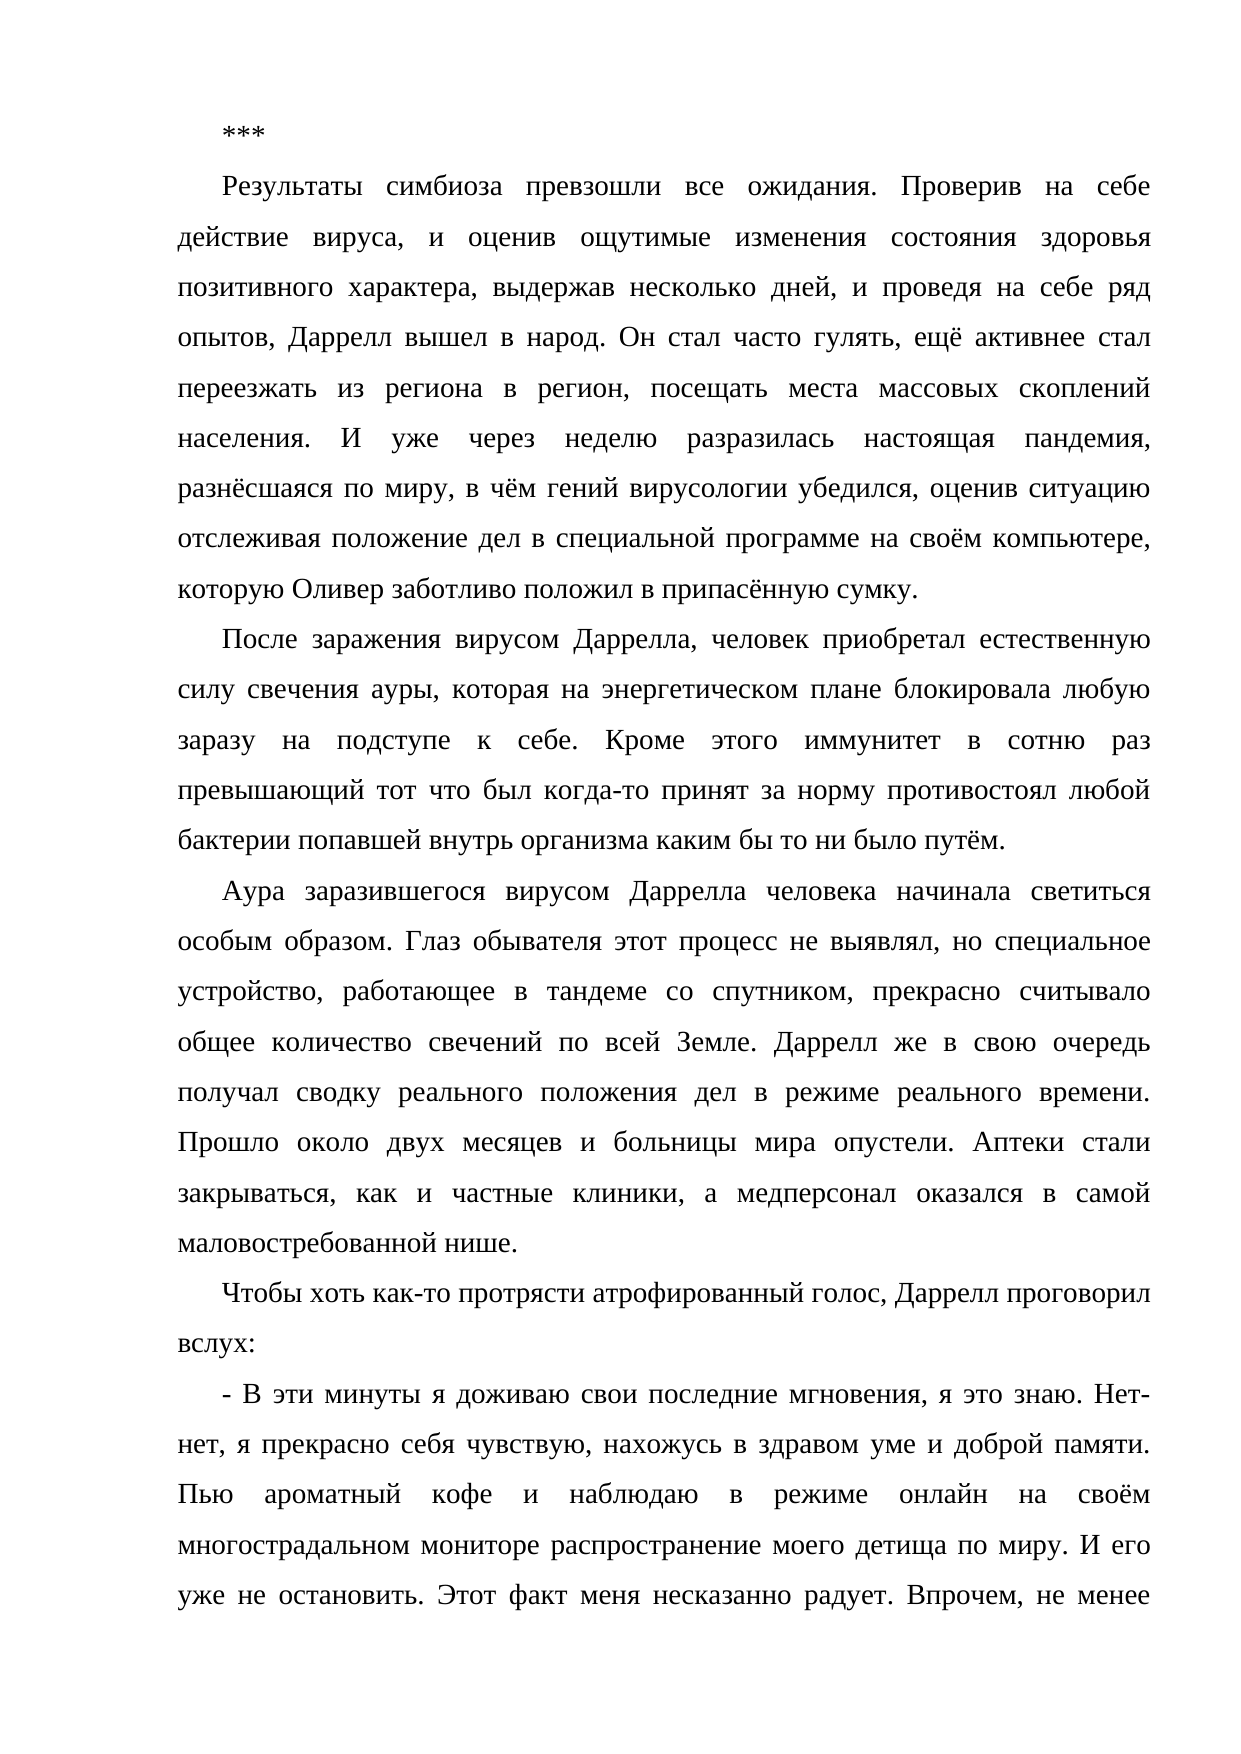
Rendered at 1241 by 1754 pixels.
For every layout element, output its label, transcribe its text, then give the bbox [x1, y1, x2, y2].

text После заражения вирусом Даррелла, человек приобретал естественную силу свечения ауры, которая на энергетическом плане блокировала любую заразу на подступе к себе. Кроме этого иммунитет в сотню раз превышающий тот что был когда-то принят за норму противостоял любой бактерии попавшей внутрь организма каким бы то ни было путём. [177, 621, 1152, 856]
text Чтобы хоть как-то протрясти атрофированный голос, Даррелл проговорил вслух: [177, 1275, 1152, 1359]
text Аура заразившегося вирусом Даррелла человека начинала светиться особым образом. Глаз обывателя этот процесс не выявлял, но специальное устройство, работающее в тандеме со спутником, прекрасно считывало общее количество свечений по всей Земле. Даррелл же в свою очередь получал сводку реального положения дел в режиме реального времени. Прошло около двух месяцев и больницы мира опустели. Аптеки стали закрываться, как и частные клиники, а медперсонал оказался в самой маловостребованной нише. [177, 873, 1152, 1258]
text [177, 1376, 1152, 1611]
text *** [177, 118, 1152, 152]
text Результаты симбиоза превзошли все ожидания. Проверив на себе действие вируса, и оценив ощутимые изменения состояния здоровья позитивного характера, выдержав несколько дней, и проведя на себе ряд опытов, Даррелл вышел в народ. Он стал часто гулять, ещё активнее стал переезжать из региона в регион, посещать места массовых скоплений населения. И уже через неделю разразилась настоящая пандемия, разнёсшаяся по миру, в чём гений вирусологии убедился, оценив ситуацию отслеживая положение дел в специальной программе на своём компьютере, которую Оливер заботливо положил в припасённую сумку. [177, 168, 1152, 604]
